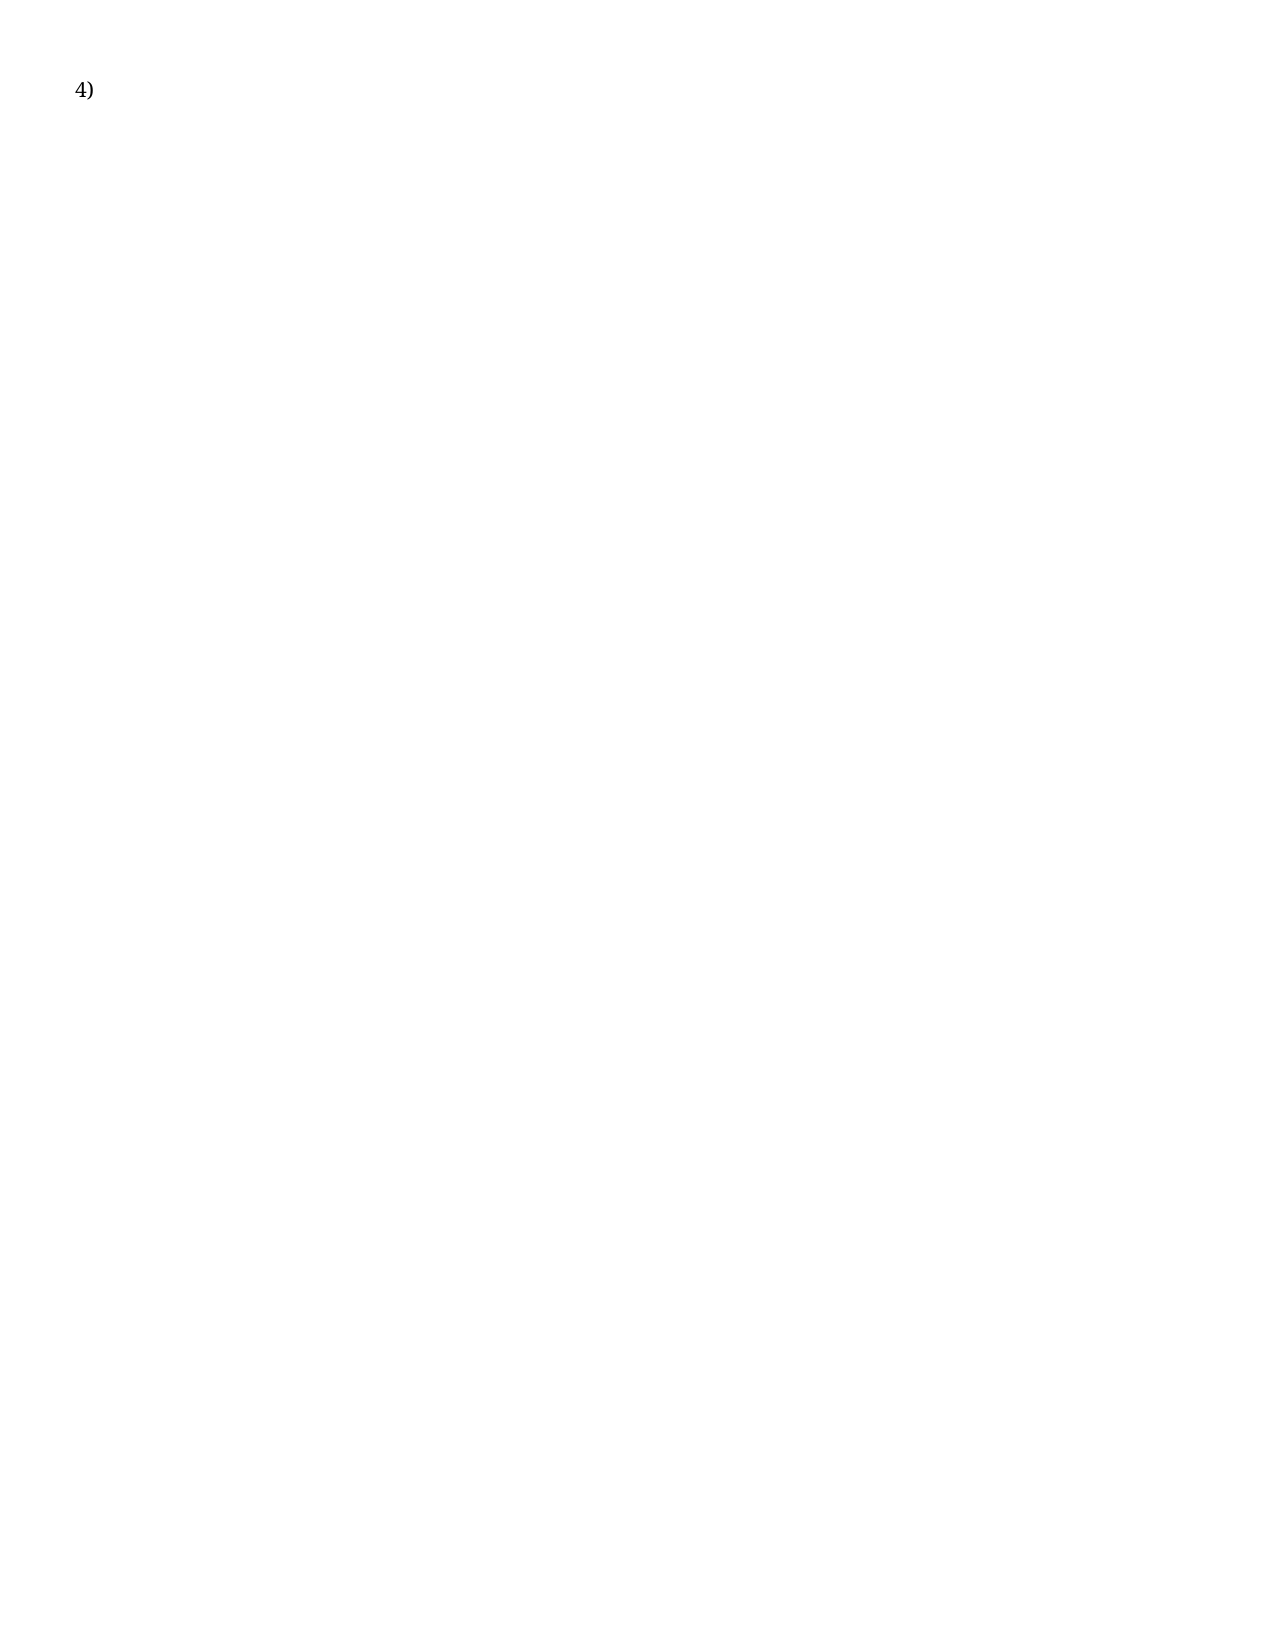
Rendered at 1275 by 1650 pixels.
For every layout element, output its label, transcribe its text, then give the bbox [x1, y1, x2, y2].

text 4) [75, 75, 1200, 103]
